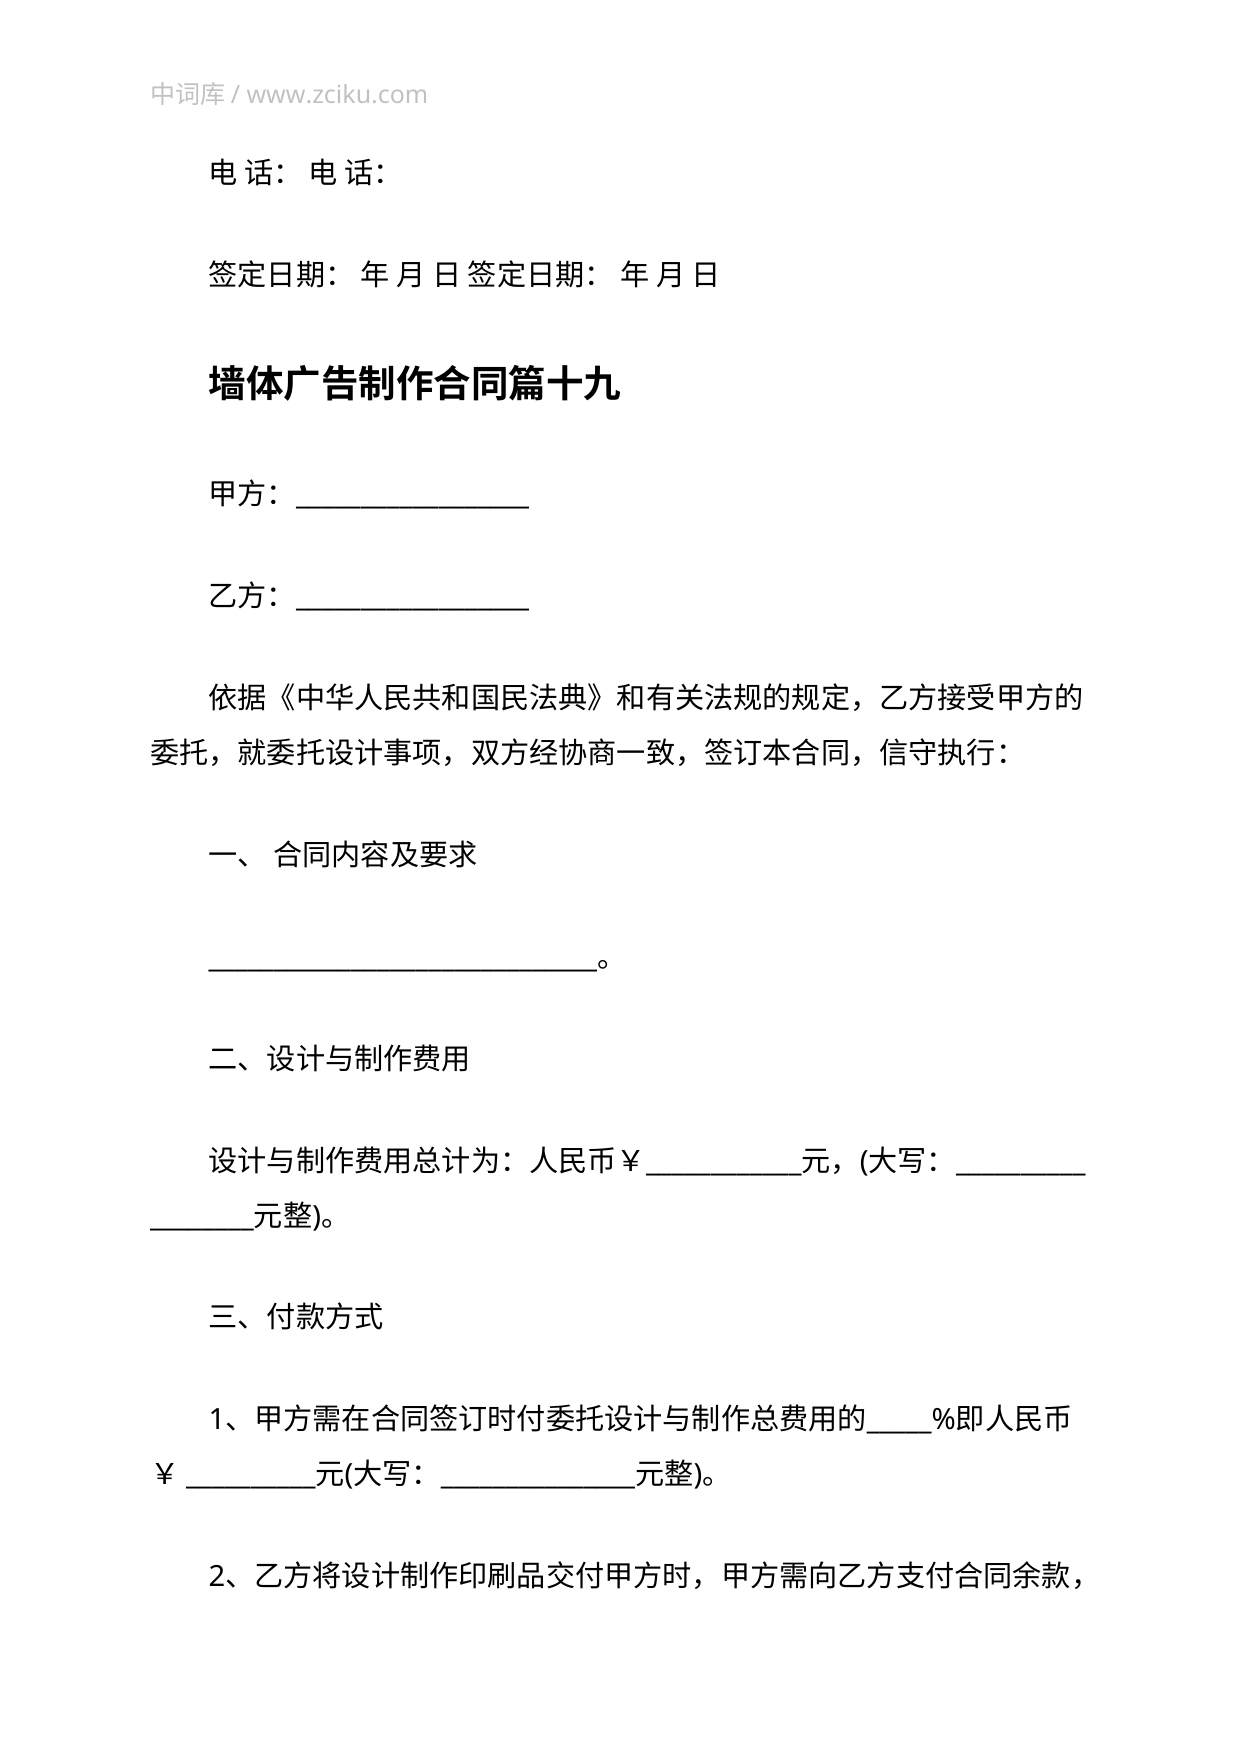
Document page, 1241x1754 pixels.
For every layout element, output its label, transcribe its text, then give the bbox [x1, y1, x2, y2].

text 依据《中华人民共和国民法典》和有关法规的规定，乙方接受甲方的委托，就委托设计事项，双方经协商一致，签订本合同，信守执行： [150, 675, 1090, 772]
text 墙体广告制作合同篇十九 [150, 353, 1090, 408]
text 设计与制作费用总计为：人民币￥____________元，(大写：__________________元整)。 [150, 1137, 1090, 1234]
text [150, 1553, 1090, 1595]
text 电 话： 电 话： [150, 150, 1090, 192]
text 签定日期： 年 月 日 签定日期： 年 月 日 [150, 252, 1090, 294]
text ______________________________。 [150, 933, 1090, 976]
text 二、设计与制作费用 [150, 1035, 1090, 1078]
text 甲方：__________________ [150, 471, 1090, 513]
text 一、 合同内容及要求 [150, 832, 1090, 874]
text 三、付款方式 [150, 1294, 1090, 1336]
text 1、甲方需在合同签订时付委托设计与制作总费用的_____%即人民币 ￥ __________元(大写：_______________元整)。 [150, 1396, 1090, 1493]
text 乙方：__________________ [150, 573, 1090, 615]
